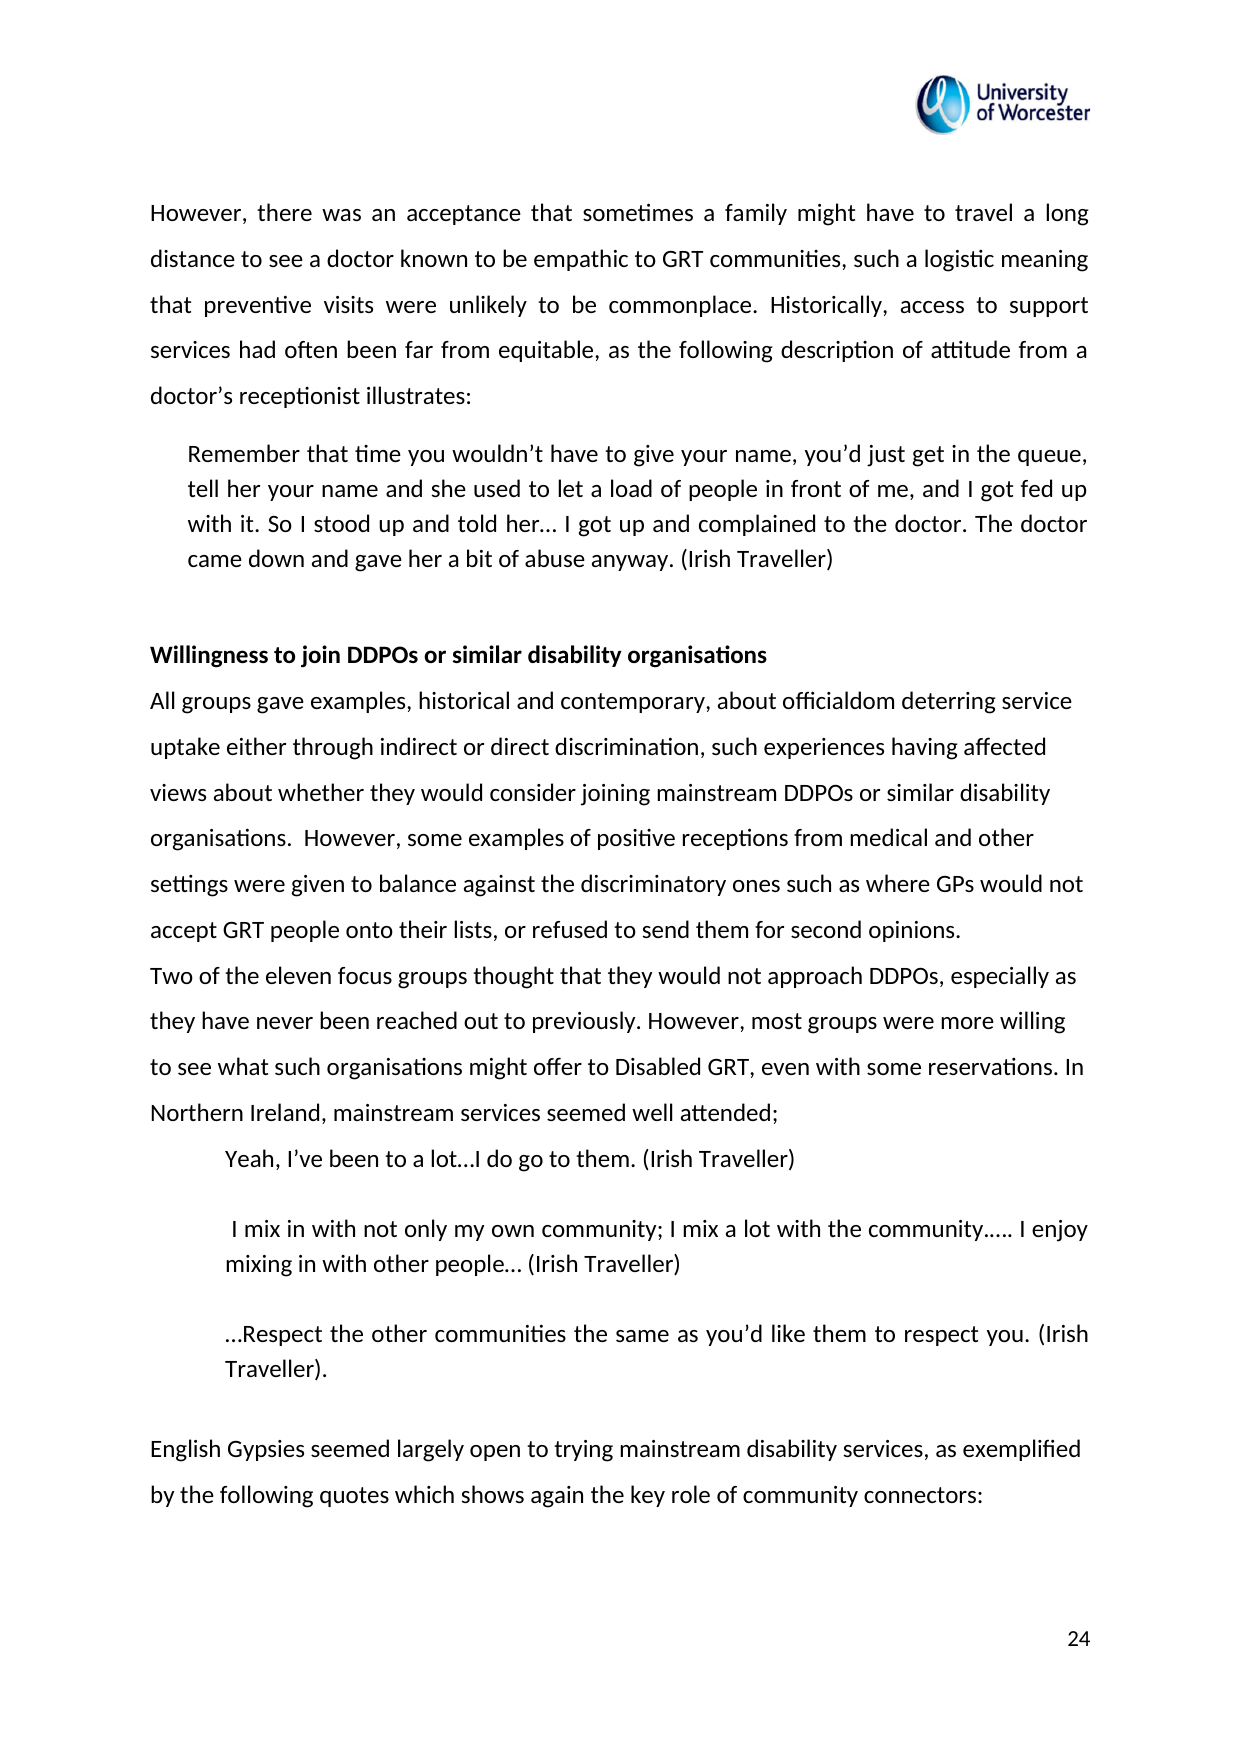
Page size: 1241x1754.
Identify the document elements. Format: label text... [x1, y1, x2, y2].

text Yeah, I’ve been to a lot…I do go to them. (Irish Traveller) [225, 1143, 1090, 1173]
text However, there was an acceptance that sometimes a family might have to travel a long distance to see a doctor known to be empathic to GRT communities, such a logistic meaning that preventive visits were unlikely to be commonplace. Historically, access to support services had often been far from equitable, as the following description of attitude from a doctor’s receptionist illustrates: [150, 197, 1090, 411]
text All groups gave examples, historical and contemporary, about officialdom deterring service uptake either through indirect or direct discrimination, such experiences having affected views about whether they would consider joining mainstream DDPOs or similar disability organisations. However, some examples of positive receptions from medical and other settings were given to balance against the discriminatory ones such as where GPs would not accept GRT people onto their lists, or refused to send them for second opinions. [150, 685, 1090, 944]
text …Respect the other communities the same as you’d like them to respect you. (Irish Traveller). [225, 1318, 1090, 1383]
text English Gypsies seemed largely open to trying mainstream disability services, as exemplified by the following quotes which shows again the key role of community connectors: [150, 1433, 1090, 1510]
text Two of the eleven focus groups thought that they would not approach DDPOs, especially as they have never been reached out to previously. However, most groups were more willing to see what such organisations might offer to Disabled GRT, even with some reservations. In Northern Ireland, mainstream services seemed well attended; [150, 960, 1090, 1127]
picture [915, 73, 1091, 135]
text I mix in with not only my own community; I mix a lot with the community.…. I enjoy mixing in with other people… (Irish Traveller) [225, 1213, 1090, 1278]
text Willingness to join DDPOs or similar disability organisations [150, 640, 1090, 670]
list Remember that time you wouldn’t have to give your name, you’d just get in the queue, tell her your name and she used to let a load of people in front of me, and I got fed up with it. So I stood up and told her… I got up and complained to the doctor. The doctor came down and gave her a bit of abuse anyway. (Irish Traveller) [187, 439, 1090, 574]
